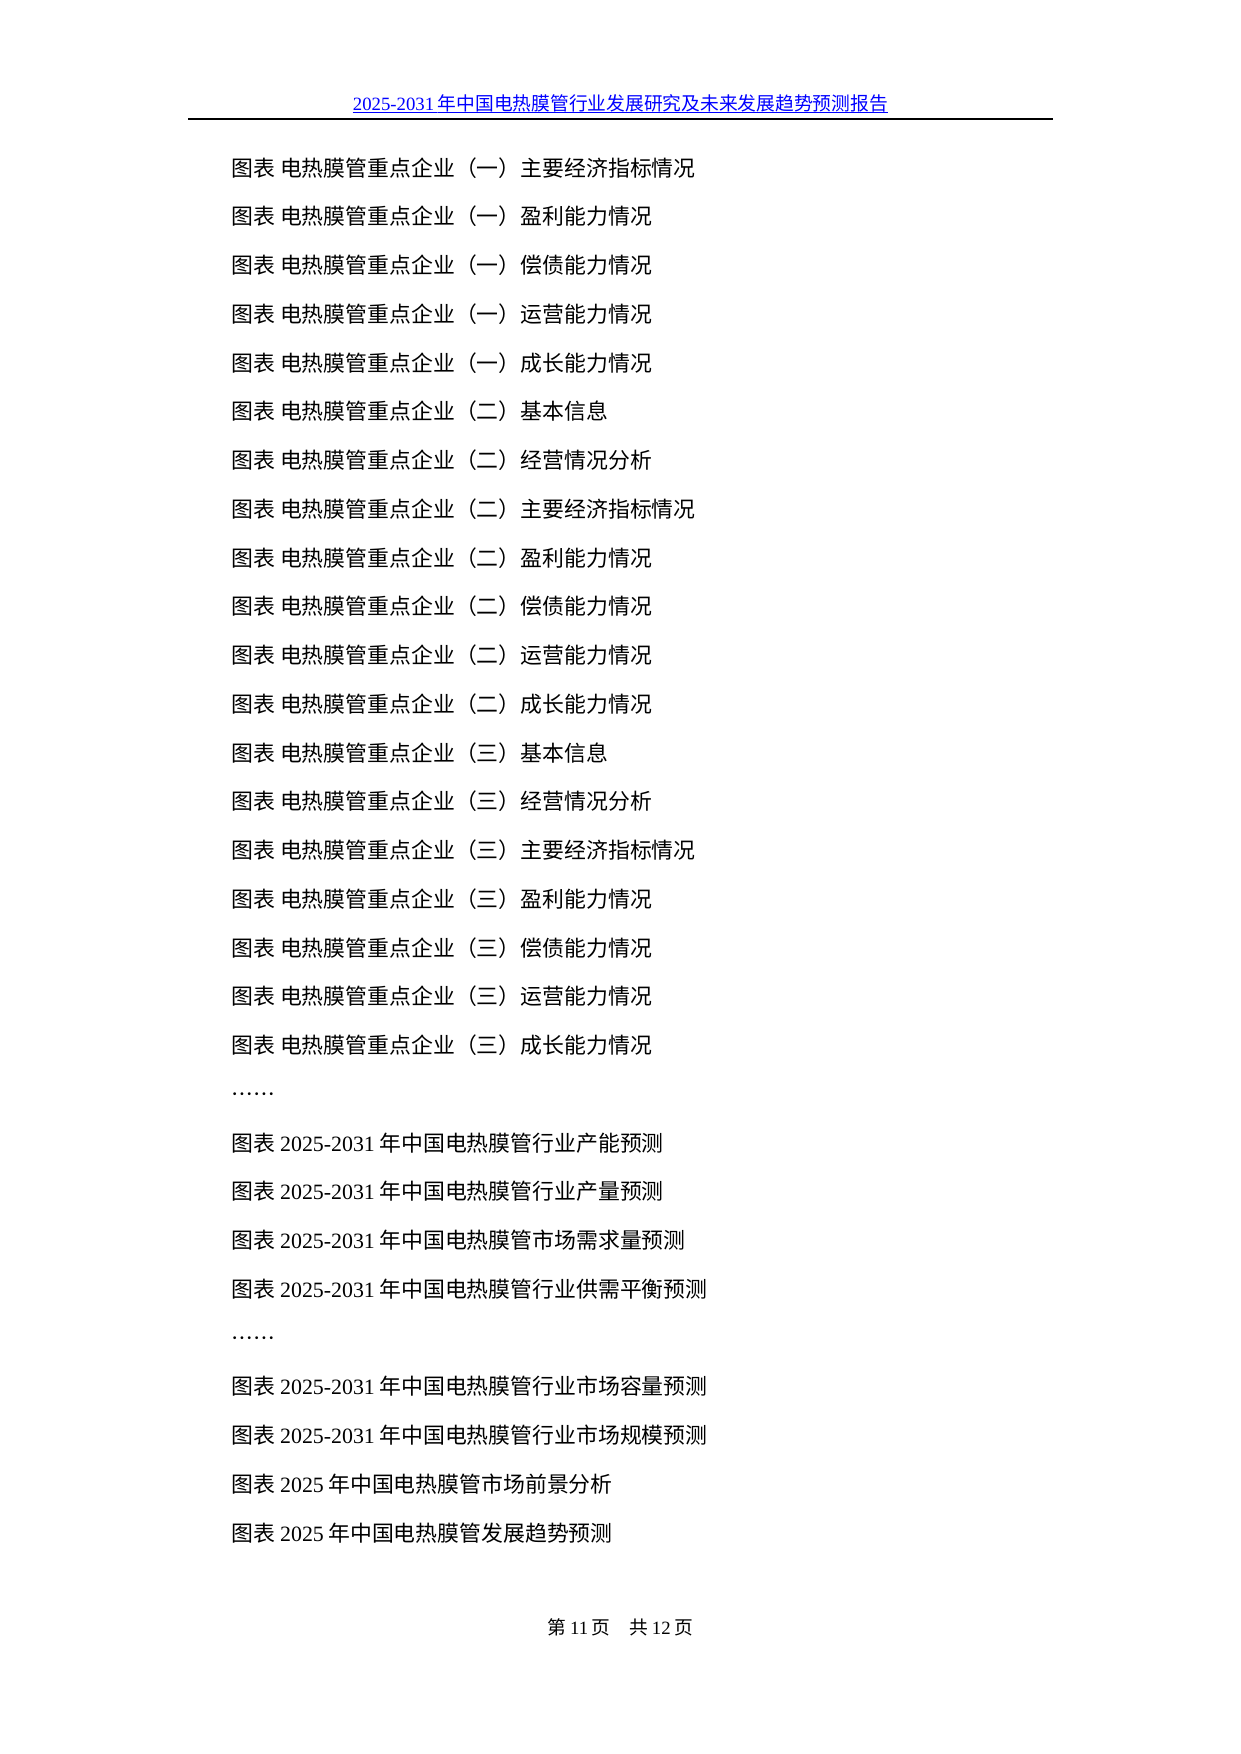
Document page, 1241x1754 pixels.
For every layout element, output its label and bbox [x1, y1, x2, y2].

text [187, 150, 1053, 1548]
